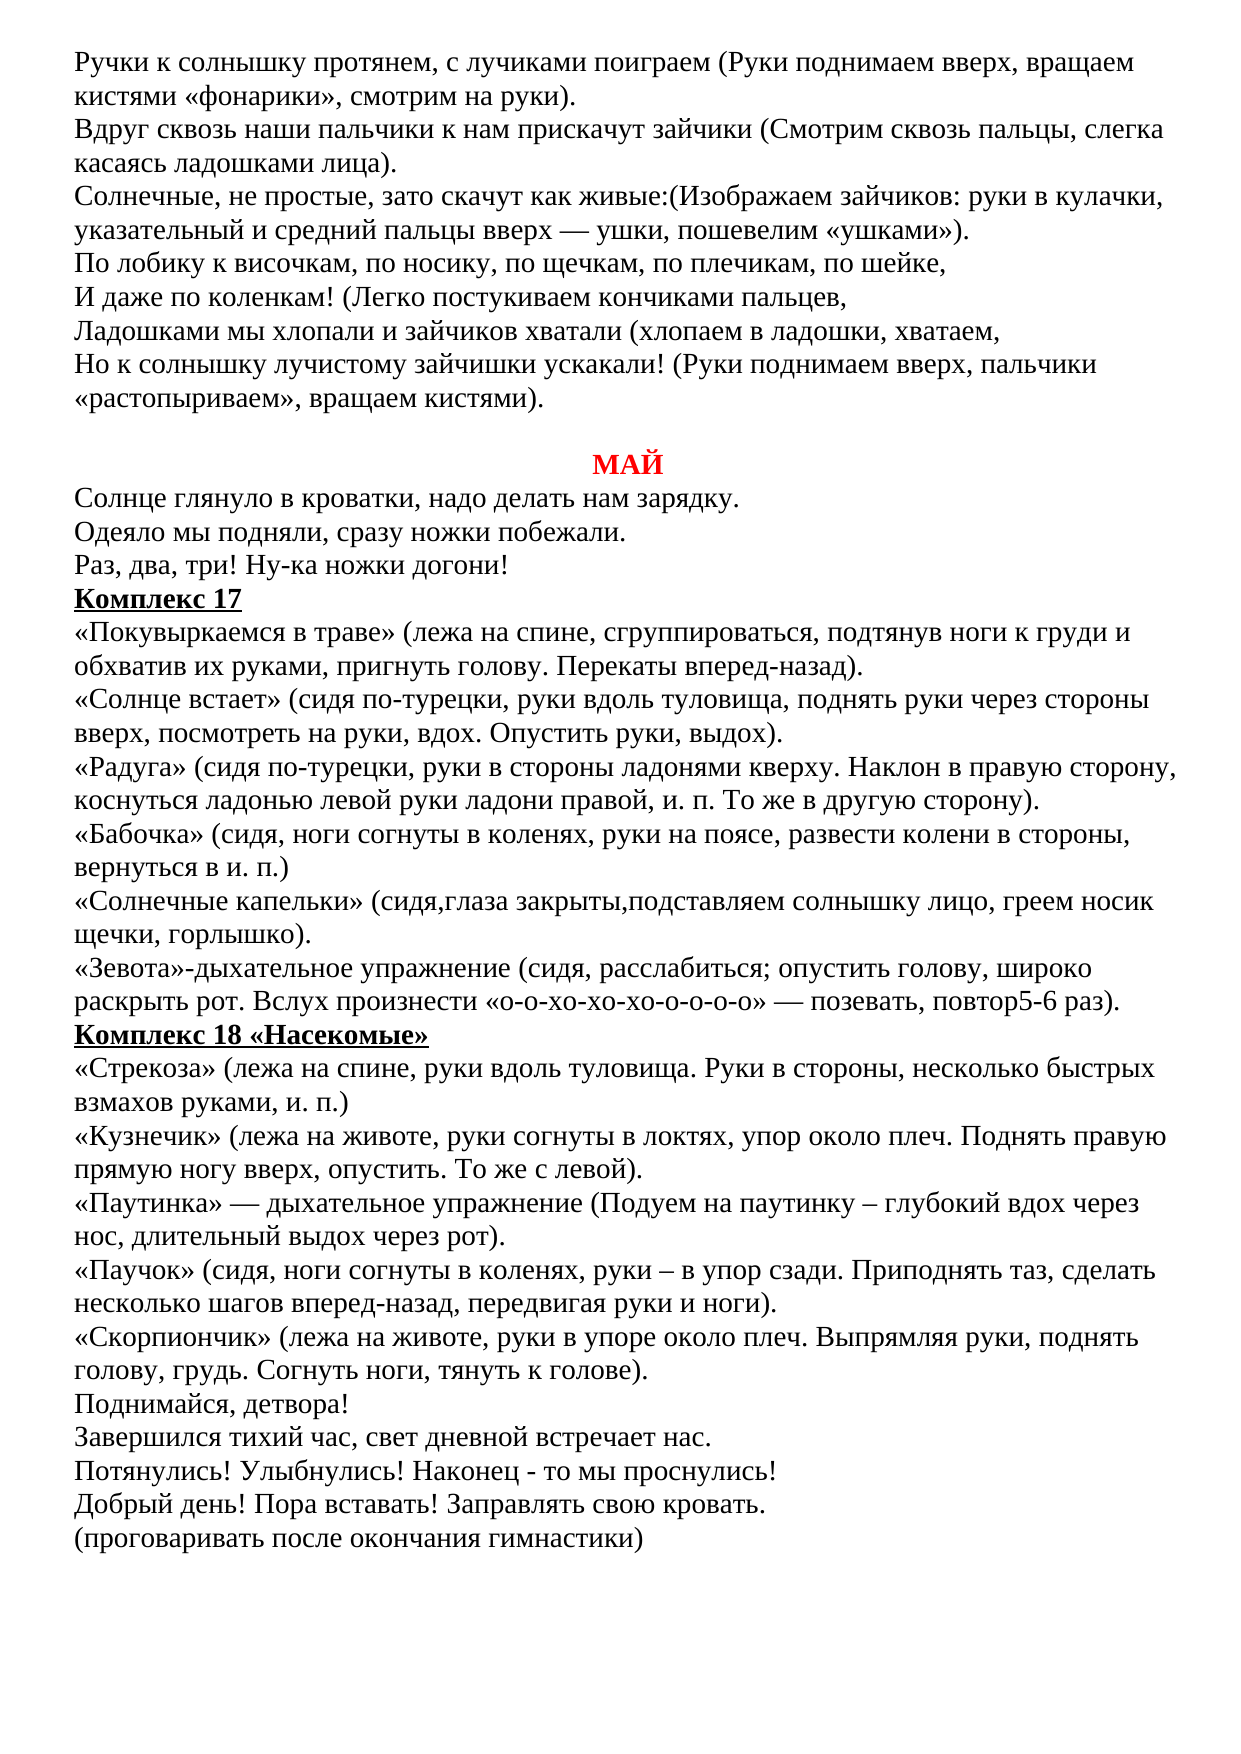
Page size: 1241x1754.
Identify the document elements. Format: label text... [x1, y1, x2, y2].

text Завершился тихий час, свет дневной встречает нас. [74, 1419, 1181, 1453]
text «Покувыркаемся в траве» (лежа на спине, сгруппироваться, подтянув ноги к груди и обхватив их руками, пригнуть голову. Перекаты вперед-назад). [74, 614, 1181, 682]
text МАЙ [74, 447, 1181, 480]
text Потянулись! Улыбнулись! Наконец - то мы проснулись! [74, 1453, 1181, 1487]
text По лобику к височкам, по носику, по щечкам, по плечикам, по шейке, [74, 246, 1181, 279]
text «Радуга» (сидя по-турецки, руки в стороны ладонями кверху. Наклон в правую сторону, коснуться ладонью левой руки ладони правой, и. п. То же в другую сторону). [74, 749, 1181, 816]
text Поднимайся, детвора! [74, 1386, 1181, 1419]
text «Стрекоза» (лежа на спине, руки вдоль туловища. Руки в стороны, несколько быстрых взмахов руками, и. п.) [74, 1051, 1181, 1118]
text Вдруг сквозь наши пальчики к нам прискачут зайчики (Смотрим сквозь пальцы, слегка касаясь ладошками лица). [74, 111, 1181, 178]
text «Зевота»-дыхательное упражнение (сидя, расслабиться; опустить голову, широко раскрыть рот. Вслух произнести «о-о-хо-хо-хо-о-о-о-о» — позевать, повтор5-6 раз). [74, 950, 1181, 1017]
text «Кузнечик» (лежа на животе, руки согнуты в локтях, упор около плеч. Поднять правую прямую ногу вверх, опустить. То же с левой). [74, 1118, 1181, 1185]
text Ладошками мы хлопали и зайчиков хватали (хлопаем в ладошки, хватаем, [74, 313, 1181, 346]
text «Солнце встает» (сидя по-турецки, руки вдоль туловища, поднять руки через стороны вверх, посмотреть на руки, вдох. Опустить руки, выдох). [74, 682, 1181, 749]
text Раз, два, три! Ну-ка ножки догони! [74, 547, 1181, 581]
text Комплекс 17 [74, 581, 1181, 614]
text «Паучок» (сидя, ноги согнуты в коленях, руки – в упор сзади. Приподнять таз, сделать несколько шагов вперед-назад, передвигая руки и ноги). [74, 1252, 1181, 1319]
text Добрый день! Пора вставать! Заправлять свою кровать. [74, 1487, 1181, 1520]
text Солнце глянуло в кроватки, надо делать нам зарядку. [74, 480, 1181, 514]
text Одеяло мы подняли, сразу ножки побежали. [74, 514, 1181, 547]
text Комплекс 18 «Насекомые» [74, 1017, 1181, 1051]
text Но к солнышку лучистому зайчишки ускакали! (Руки поднимаем вверх, пальчики «растопыриваем», вращаем кистями). [74, 346, 1181, 413]
text «Бабочка» (сидя, ноги согнуты в коленях, руки на поясе, развести колени в стороны, вернуться в и. п.) [74, 816, 1181, 883]
text (проговаривать после окончания гимнастики) [74, 1520, 1181, 1554]
text «Солнечные капельки» (сидя,глаза закрыты,подставляем солнышку лицо, греем носик щечки, горлышко). [74, 883, 1181, 950]
text Ручки к солнышку протянем, с лучиками поиграем (Руки поднимаем вверх, вращаем кистями «фонарики», смотрим на руки). [74, 44, 1181, 111]
text «Паутинка» — дыхательное упражнение (Подуем на паутинку – глубокий вдох через нос, длительный выдох через рот). [74, 1185, 1181, 1252]
text Солнечные, не простые, зато скачут как живые:(Изображаем зайчиков: руки в кулачки, указательный и средний пальцы вверх — ушки, пошевелим «ушками»). [74, 178, 1181, 246]
text И даже по коленкам! (Легко постукиваем кончиками пальцев, [74, 279, 1181, 313]
text «Скорпиончик» (лежа на животе, руки в упоре около плеч. Выпрямляя руки, поднять голову, грудь. Согнуть ноги, тянуть к голове). [74, 1319, 1181, 1386]
